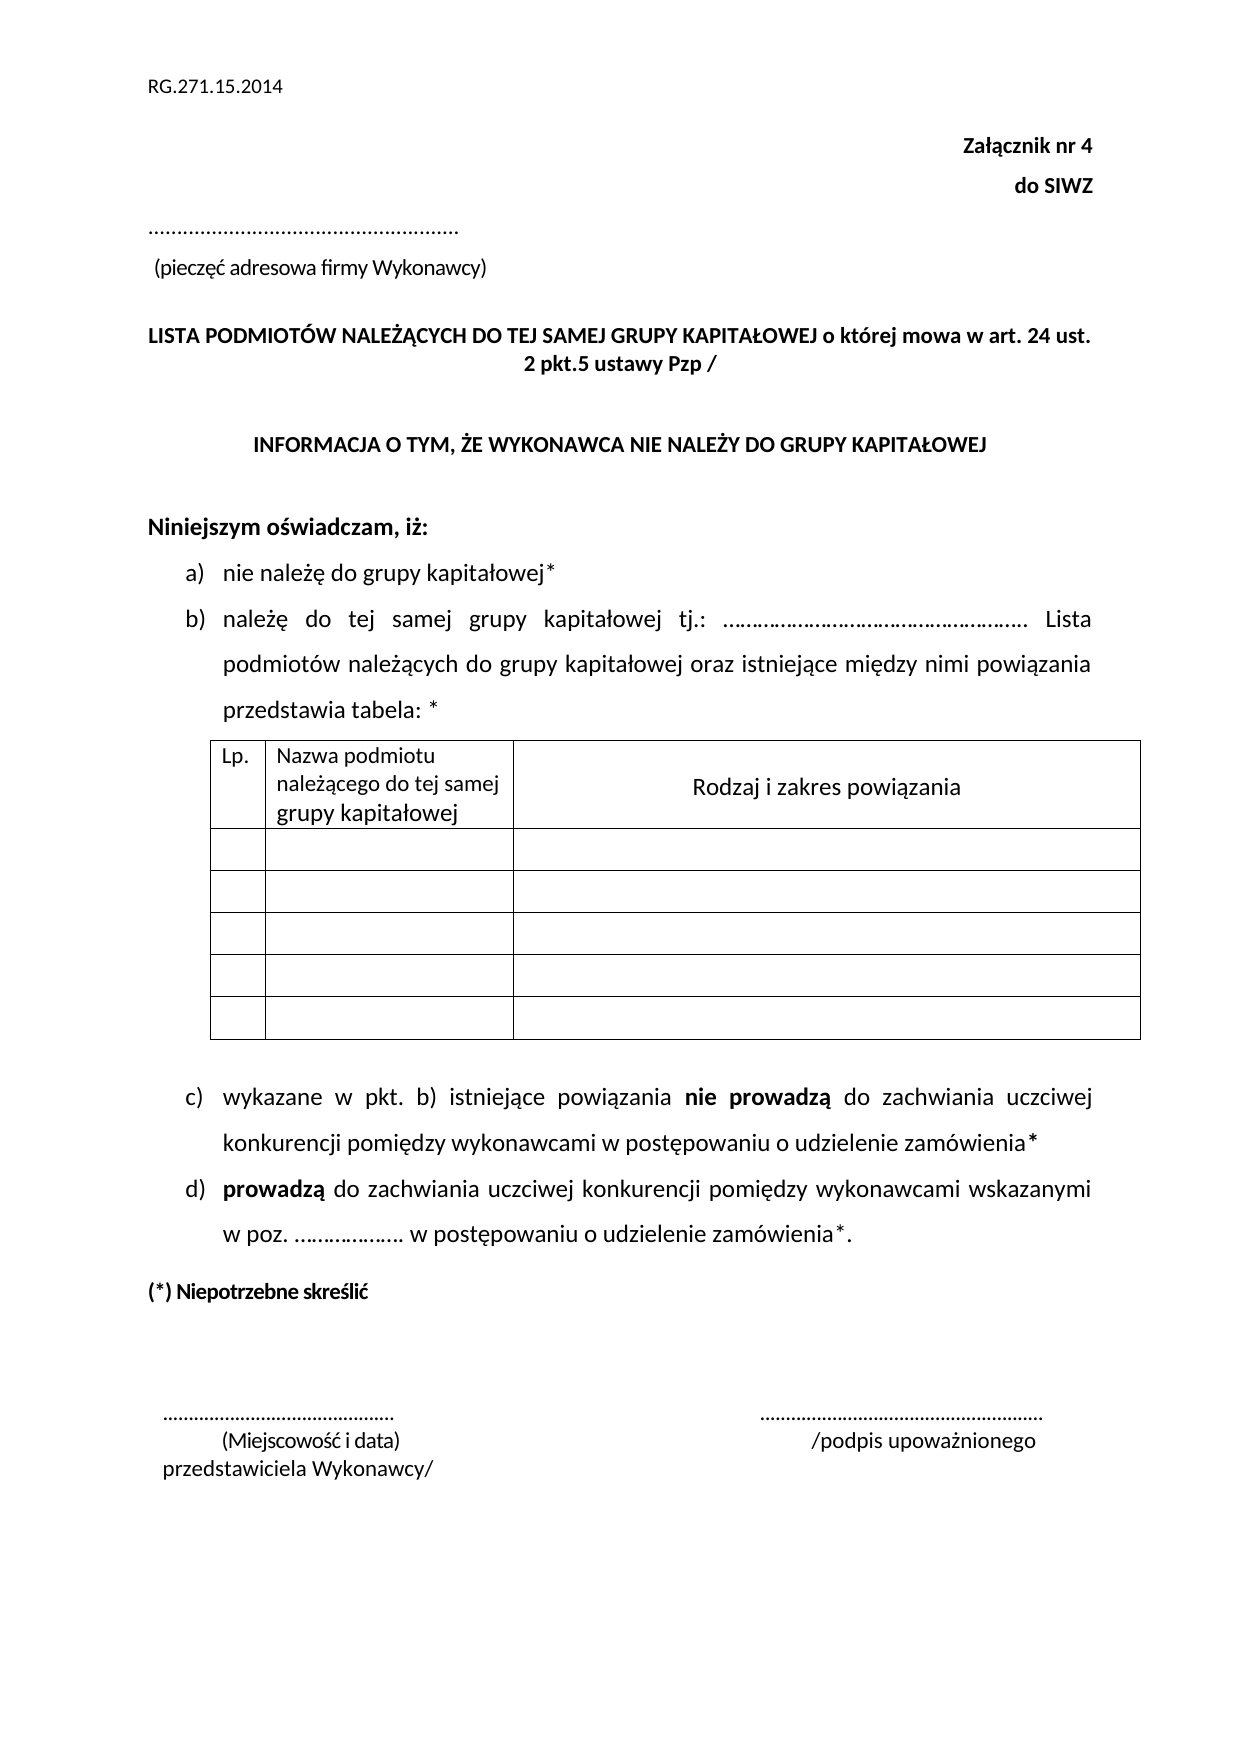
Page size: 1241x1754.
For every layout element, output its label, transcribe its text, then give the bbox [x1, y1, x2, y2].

list prowadzą do zachwiania uczciwej konkurencji pomiędzy wykonawcami wskazanymi w poz. ………………. w postępowaniu o udzielenie zamówienia*. [185, 1173, 1093, 1249]
list nie należę do grupy kapitałowej* [185, 557, 1093, 587]
table_cell [266, 955, 513, 996]
table_cell [266, 997, 513, 1038]
table_cell [514, 955, 1140, 996]
text Załącznik nr 4 [842, 131, 1093, 159]
text INFORMACJA O TYM, ŻE WYKONAWCA NIE NALEŻY DO GRUPY KAPITAŁOWEJ [148, 430, 1093, 458]
table_header Nazwa podmiotu należącego do tej samej grupy kapitałowej [266, 741, 513, 827]
table_cell [211, 829, 265, 870]
text do SIWZ [842, 172, 1093, 199]
text (Miejscowość i data) /podpis upoważnionego przedstawiciela Wykonawcy/ [162, 1426, 1093, 1482]
table_cell [514, 913, 1140, 954]
text (pieczęć adresowa firmy Wykonawcy) [153, 253, 1093, 281]
text LISTA PODMIOTÓW NALEŻĄCYCH DO TEJ SAMEJ GRUPY KAPITAŁOWEJ o której mowa w art. 24 ust. 2 pkt.5 ustawy Pzp / [148, 321, 1093, 377]
table_cell [211, 871, 265, 912]
text ...................................................... [148, 212, 1093, 240]
table_header Rodzaj i zakres powiązania [514, 741, 1140, 827]
table_cell [211, 955, 265, 996]
text ............................................. ....................................................... [162, 1398, 1093, 1426]
table_cell [266, 829, 513, 870]
text (*) Niepotrzebne skreślić [148, 1277, 1093, 1305]
list wykazane w pkt. b) istniejące powiązania nie prowadzą do zachwiania uczciwej konkurencji pomiędzy wykonawcami w postępowaniu o udzielenie zamówienia* [185, 1081, 1093, 1158]
table_cell [211, 913, 265, 954]
list należę do tej samej grupy kapitałowej tj.: …………………………………………….. Lista podmiotów należących do grupy kapitałowej oraz istniejące między nimi powiązania przedstawia tabela: * [185, 603, 1093, 725]
table_cell [514, 871, 1140, 912]
table_header Lp. [211, 741, 265, 827]
table_cell [514, 997, 1140, 1038]
table_cell [266, 871, 513, 912]
table_cell [211, 997, 265, 1038]
table_cell [514, 829, 1140, 870]
text Niniejszym oświadczam, iż: [148, 511, 1093, 542]
table_cell [266, 913, 513, 954]
